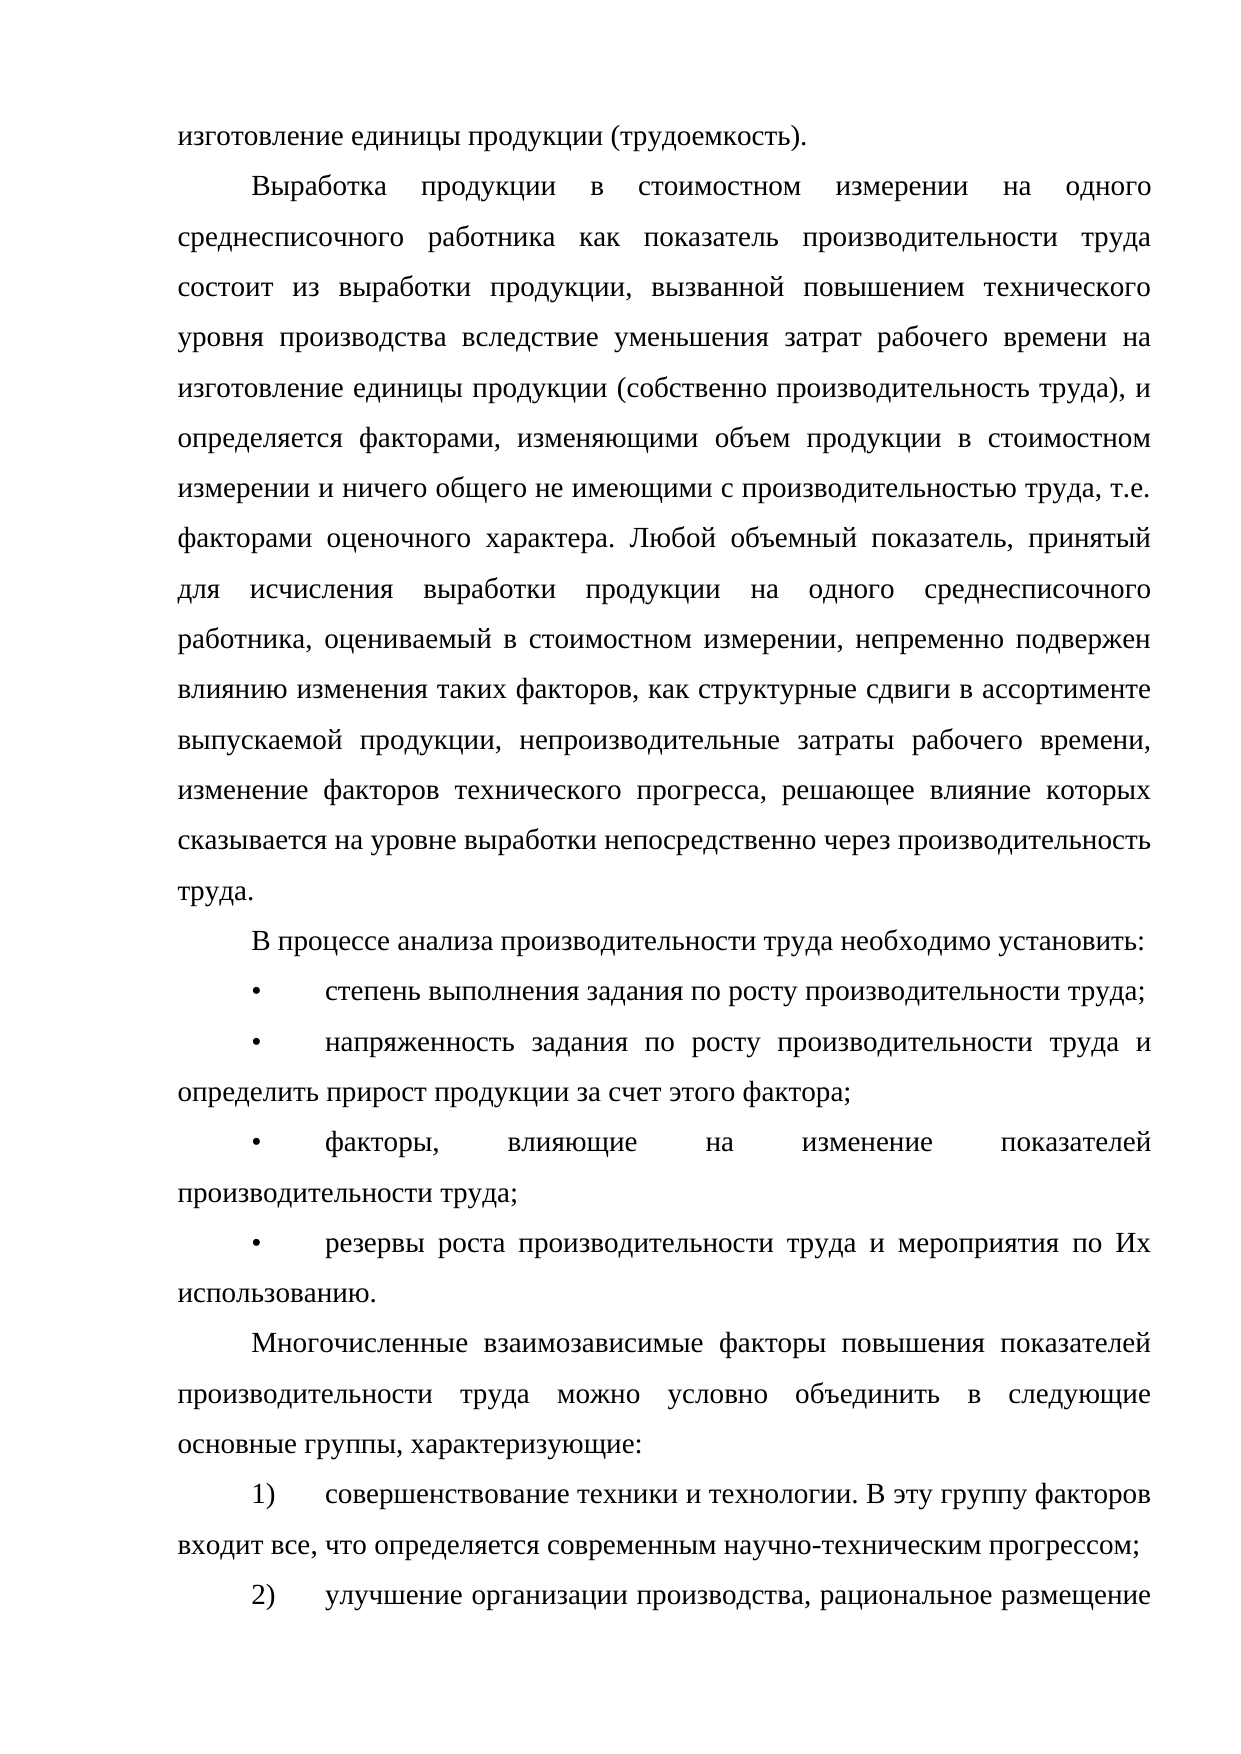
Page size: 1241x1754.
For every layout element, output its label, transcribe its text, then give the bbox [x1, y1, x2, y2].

list напряженность задания по росту производительности труда и определить прирост продукции за счет этого фактора; [177, 1024, 1152, 1108]
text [177, 118, 1152, 152]
list факторы, влияющие на изменение показателей производительности труда; [177, 1124, 1152, 1208]
text В процессе анализа производительности труда необходимо установить: [177, 923, 1152, 957]
list совершенствование техники и технологии. В эту группу факторов входит все, что определяется современным научно-техническим прогрессом; [177, 1477, 1152, 1560]
text Многочисленные взаимозависимые факторы повышения показателей производительности труда можно условно объединить в следующие основные группы, характеризующие: [177, 1326, 1152, 1460]
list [177, 1577, 1152, 1611]
list резервы роста производительности труда и мероприятия по Их использованию. [177, 1225, 1152, 1309]
list степень выполнения задания по росту производительности труда; [177, 973, 1152, 1007]
text Выработка продукции в стоимостном измерении на одного среднесписочного работника как показатель производительности труда состоит из выработки продукции, вызванной повышением технического уровня производства вследствие уменьшения затрат рабочего времени на изготовление единицы продукции (собственно производительность труда), и определяется факторами, изменяющими объем продукции в стоимостном измерении и ничего общего не имеющими с производительностью труда, т.е. факторами оценочного характера. Любой объемный показатель, принятый для исчисления выработки продукции на одного среднесписочного работника, оцениваемый в стоимостном измерении, непременно подвержен влиянию изменения таких факторов, как структурные сдвиги в ассортименте выпускаемой продукции, непроизводительные затраты рабочего времени, изменение факторов технического прогресса, решающее влияние которых сказывается на уровне выработки непосредственно через производительность труда. [177, 168, 1152, 906]
